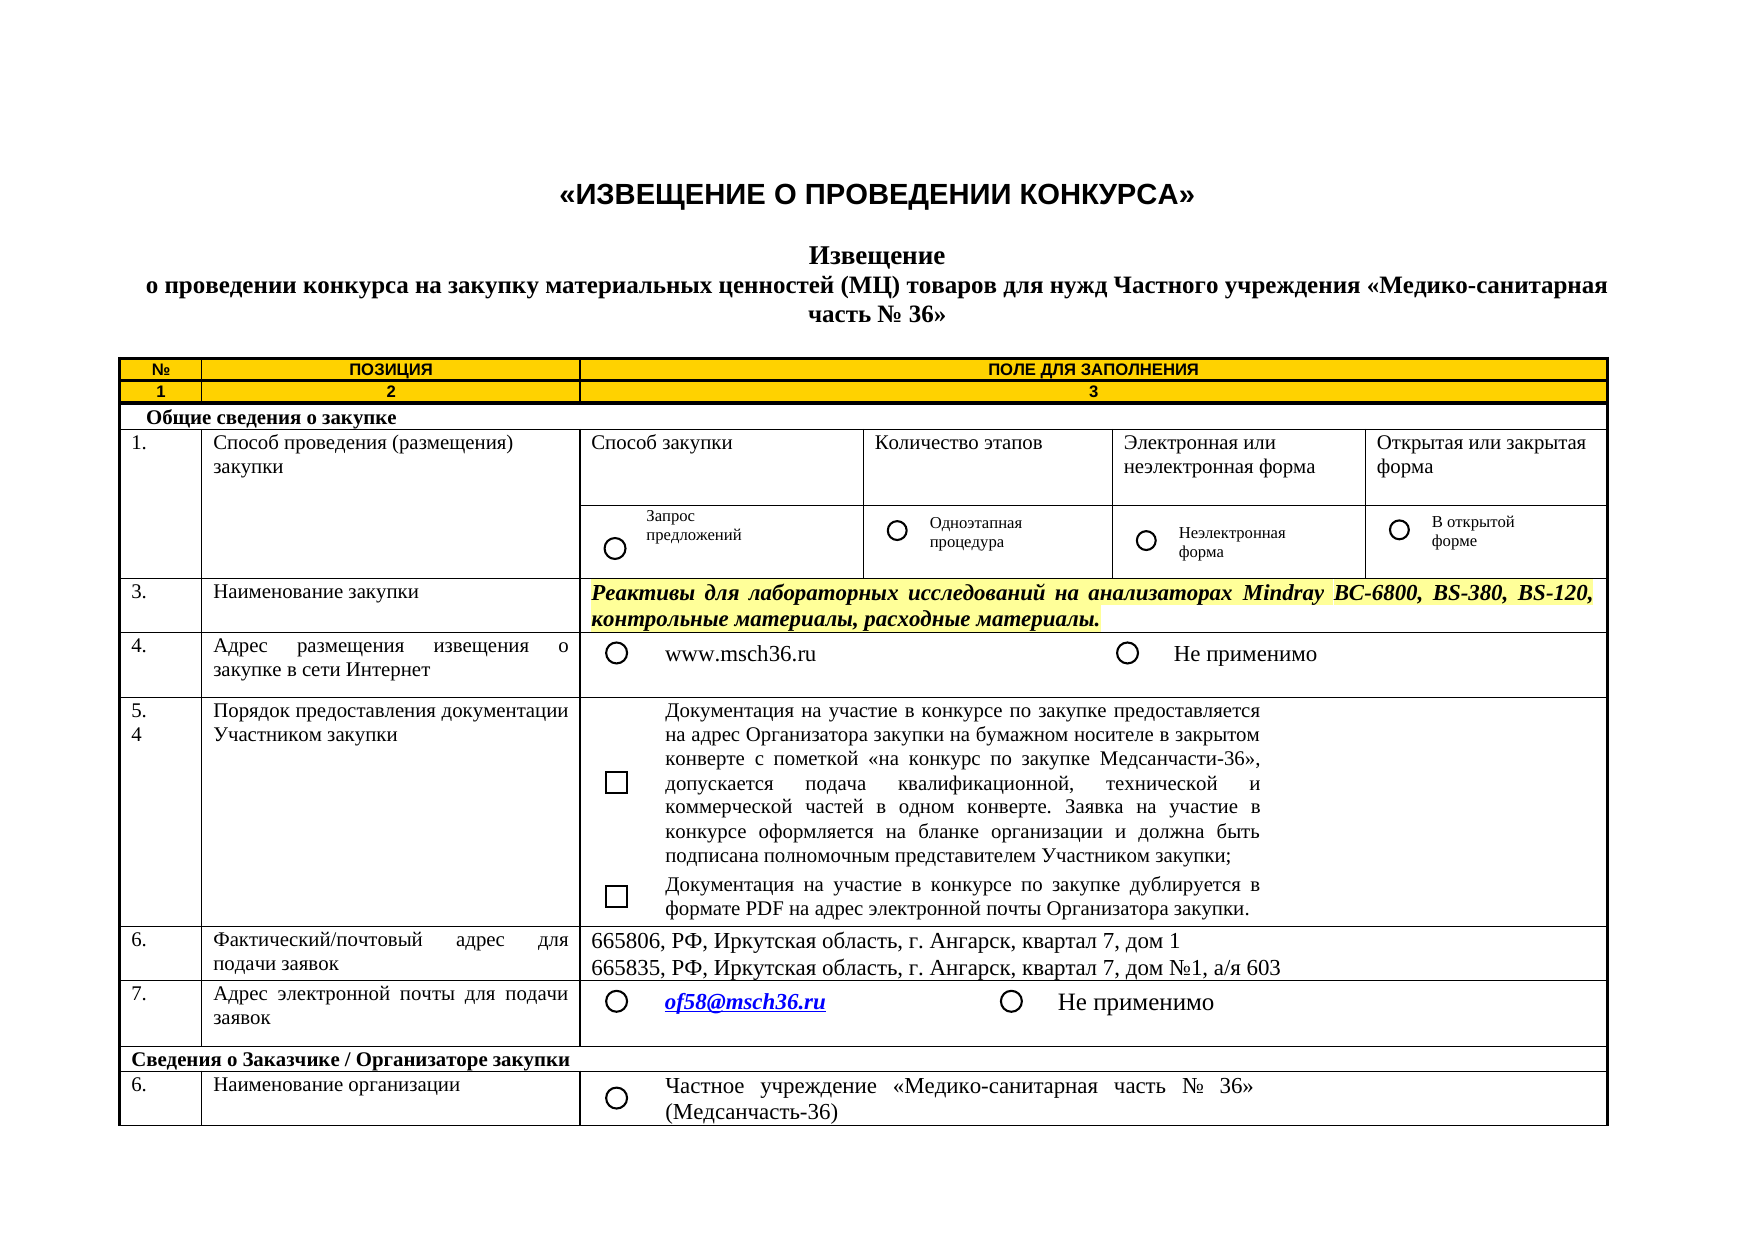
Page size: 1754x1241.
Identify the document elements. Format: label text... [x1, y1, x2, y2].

table_header ПОЗИЦИЯ [202, 360, 579, 379]
table_cell Наименование организации [202, 1072, 579, 1124]
text «Извещение о ПРОВЕДЕНИИ КОНКУРСА» [118, 177, 1636, 211]
table_cell Наименование закупки [202, 579, 579, 632]
table_cell [121, 927, 201, 980]
table_cell Сведения о Заказчике / Организаторе закупки [121, 1047, 1606, 1071]
table_cell Способ проведения (размещения) закупки [202, 430, 579, 578]
table_cell Количество этапов [864, 430, 1112, 504]
table_cell [121, 430, 201, 578]
table_cell Порядок предоставления документации Участником закупки [202, 698, 579, 926]
table_cell [864, 506, 1112, 578]
table_cell Адрес размещения извещения о закупке в сети Интернет [202, 633, 579, 697]
table_header ПОЛЕ ДЛЯ ЗАПОЛНЕНИЯ [581, 360, 1606, 379]
text о проведении конкурса на закупку материальных ценностей (МЦ) товаров для нужд Частного учреждения «Медико-санитарная часть № 36» [118, 271, 1636, 328]
table_cell [1366, 506, 1606, 578]
table_cell 665806, РФ, Иркутская область, г. Ангарск, квартал 7, дом 1 665835, РФ, Иркутская область, г. Ангарск, квартал 7, дом №1, а/я 603 [581, 927, 1606, 980]
table_cell Способ закупки [581, 430, 863, 504]
table_cell 3 [581, 382, 1606, 401]
table_cell Общие сведения о закупке [121, 405, 1606, 429]
table_cell [581, 981, 1606, 1046]
table_cell [121, 1072, 201, 1124]
table_cell Фактический/почтовый адрес для подачи заявок [202, 927, 579, 980]
table_cell 4 [121, 698, 201, 926]
table_cell [121, 633, 201, 697]
table_cell Адрес электронной почты для подачи заявок [202, 981, 579, 1046]
table_cell Электронная или неэлектронная форма [1113, 430, 1365, 504]
table_cell Открытая или закрытая форма [1366, 430, 1606, 504]
table_cell Реактивы для лабораторных исследований на анализаторах Mindray BC-6800, BS-380, BS-120, контрольные материалы, расходные материалы. [1101, 579, 1606, 632]
table_cell [581, 506, 863, 578]
table_cell 1 [121, 382, 201, 401]
table_cell [1113, 506, 1365, 578]
table_cell [581, 633, 1606, 697]
table_header № [121, 360, 201, 379]
table_cell [121, 981, 201, 1046]
table_cell [581, 698, 1606, 926]
table_cell [121, 579, 201, 632]
table_cell 2 [202, 382, 579, 401]
text Извещение [118, 239, 1636, 271]
table_cell [581, 1072, 1606, 1124]
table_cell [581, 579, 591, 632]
